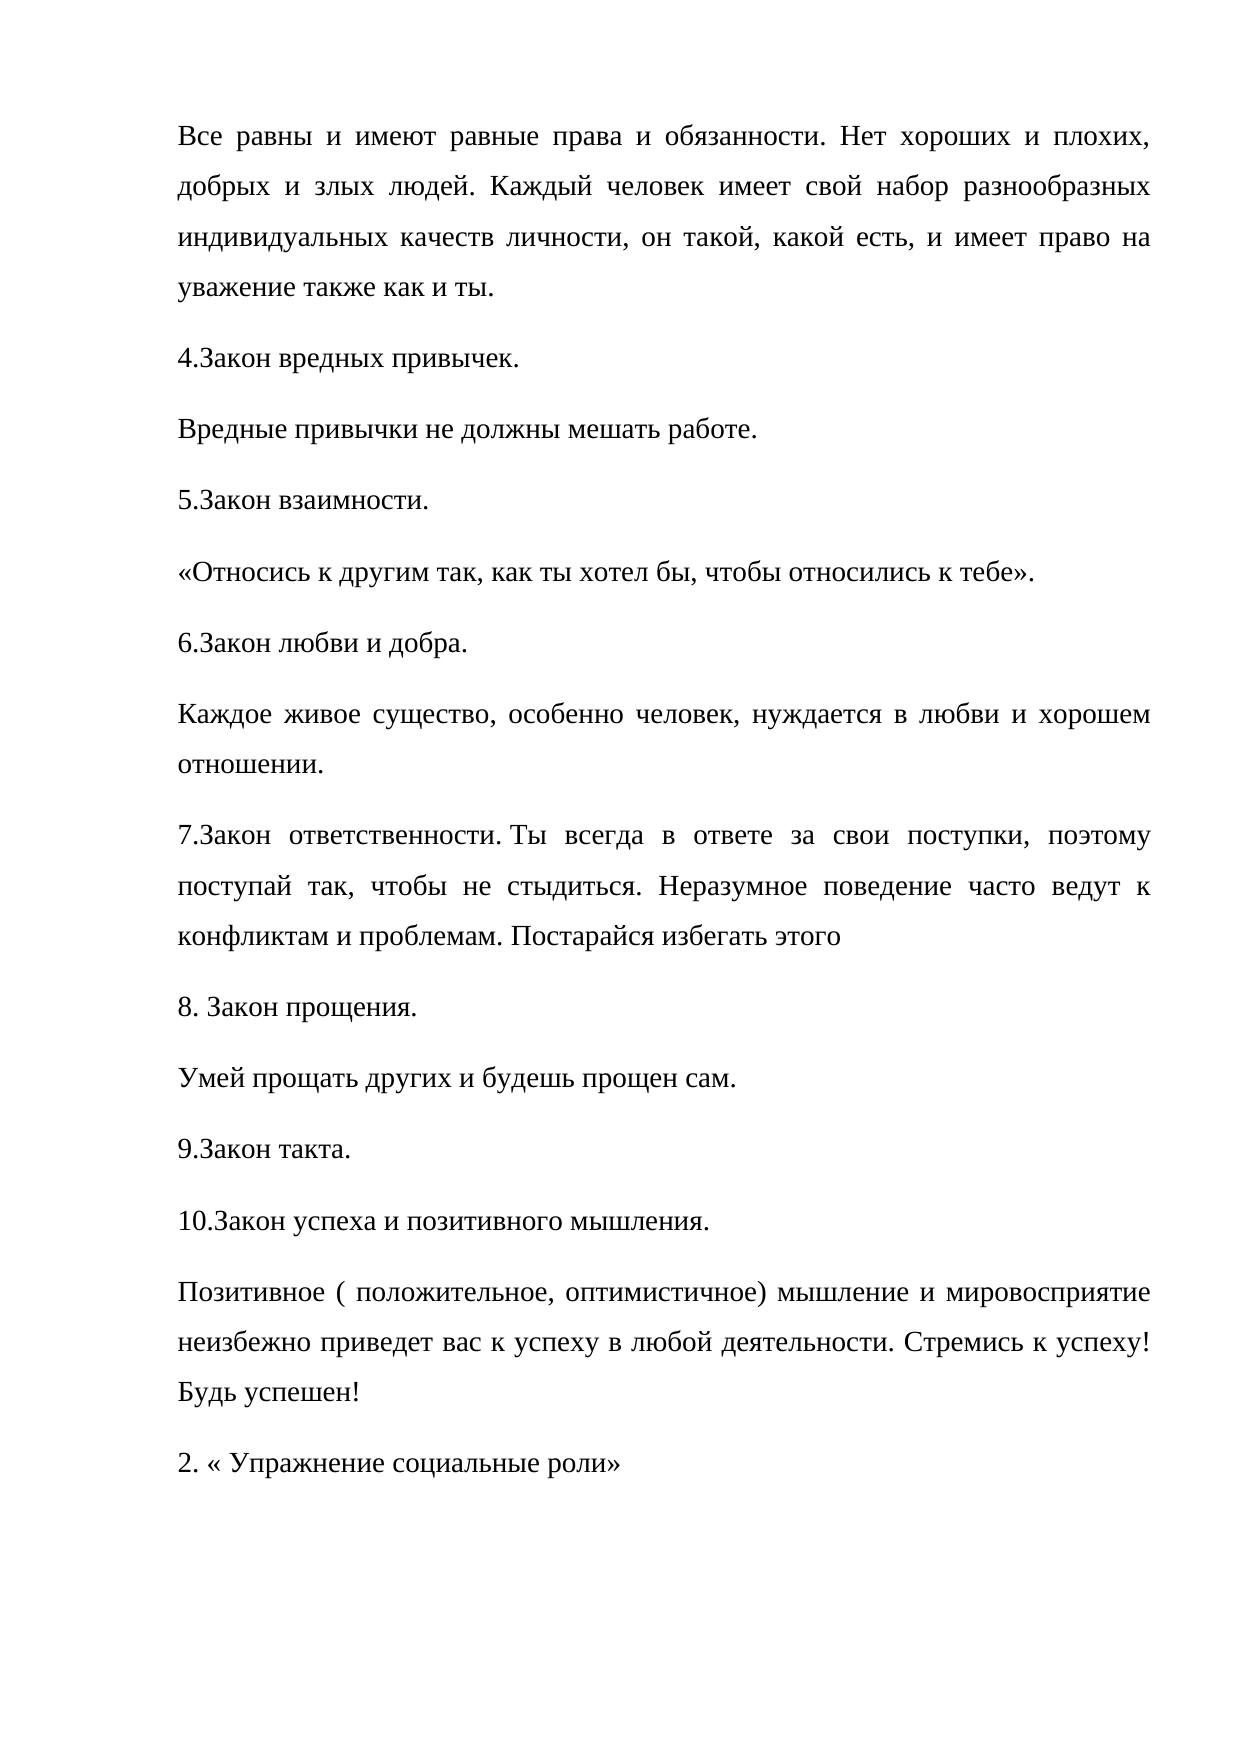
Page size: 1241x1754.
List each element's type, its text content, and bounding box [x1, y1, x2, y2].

text 7.Закон ответственности. Ты всегда в ответе за свои поступки, поэтому поступай так, чтобы не стыдиться. Неразумное поведение часто ведут к конфликтам и проблемам. Постарайся избегать этого [177, 817, 1152, 952]
text Вредные привычки не должны мешать работе. [177, 411, 1152, 445]
text 9.Закон такта. [177, 1131, 1152, 1165]
text Позитивное ( положительное, оптимистичное) мышление и мировосприятие неизбежно приведет вас к успеху в любой деятельности. Стремись к успеху! Будь успешен! [177, 1274, 1152, 1408]
text 2. « Упражнение социальные роли» [177, 1446, 1152, 1479]
text «Относись к другим так, как ты хотел бы, чтобы относились к тебе». [177, 554, 1152, 587]
text Каждое живое существо, особенно человек, нуждается в любви и хорошем отношении. [177, 696, 1152, 780]
text 5.Закон взаимности. [177, 482, 1152, 516]
text 4.Закон вредных привычек. [177, 340, 1152, 374]
text 10.Закон успеха и позитивного мышления. [177, 1203, 1152, 1236]
text Все равны и имеют равные права и обязанности. Нет хороших и плохих, добрых и злых людей. Каждый человек имеет свой набор разнообразных индивидуальных качеств личности, он такой, какой есть, и имеет право на уважение также как и ты. [177, 118, 1152, 303]
text 8. Закон прощения. [177, 989, 1152, 1023]
text 6.Закон любви и добра. [177, 625, 1152, 658]
text Умей прощать других и будешь прощен сам. [177, 1060, 1152, 1094]
